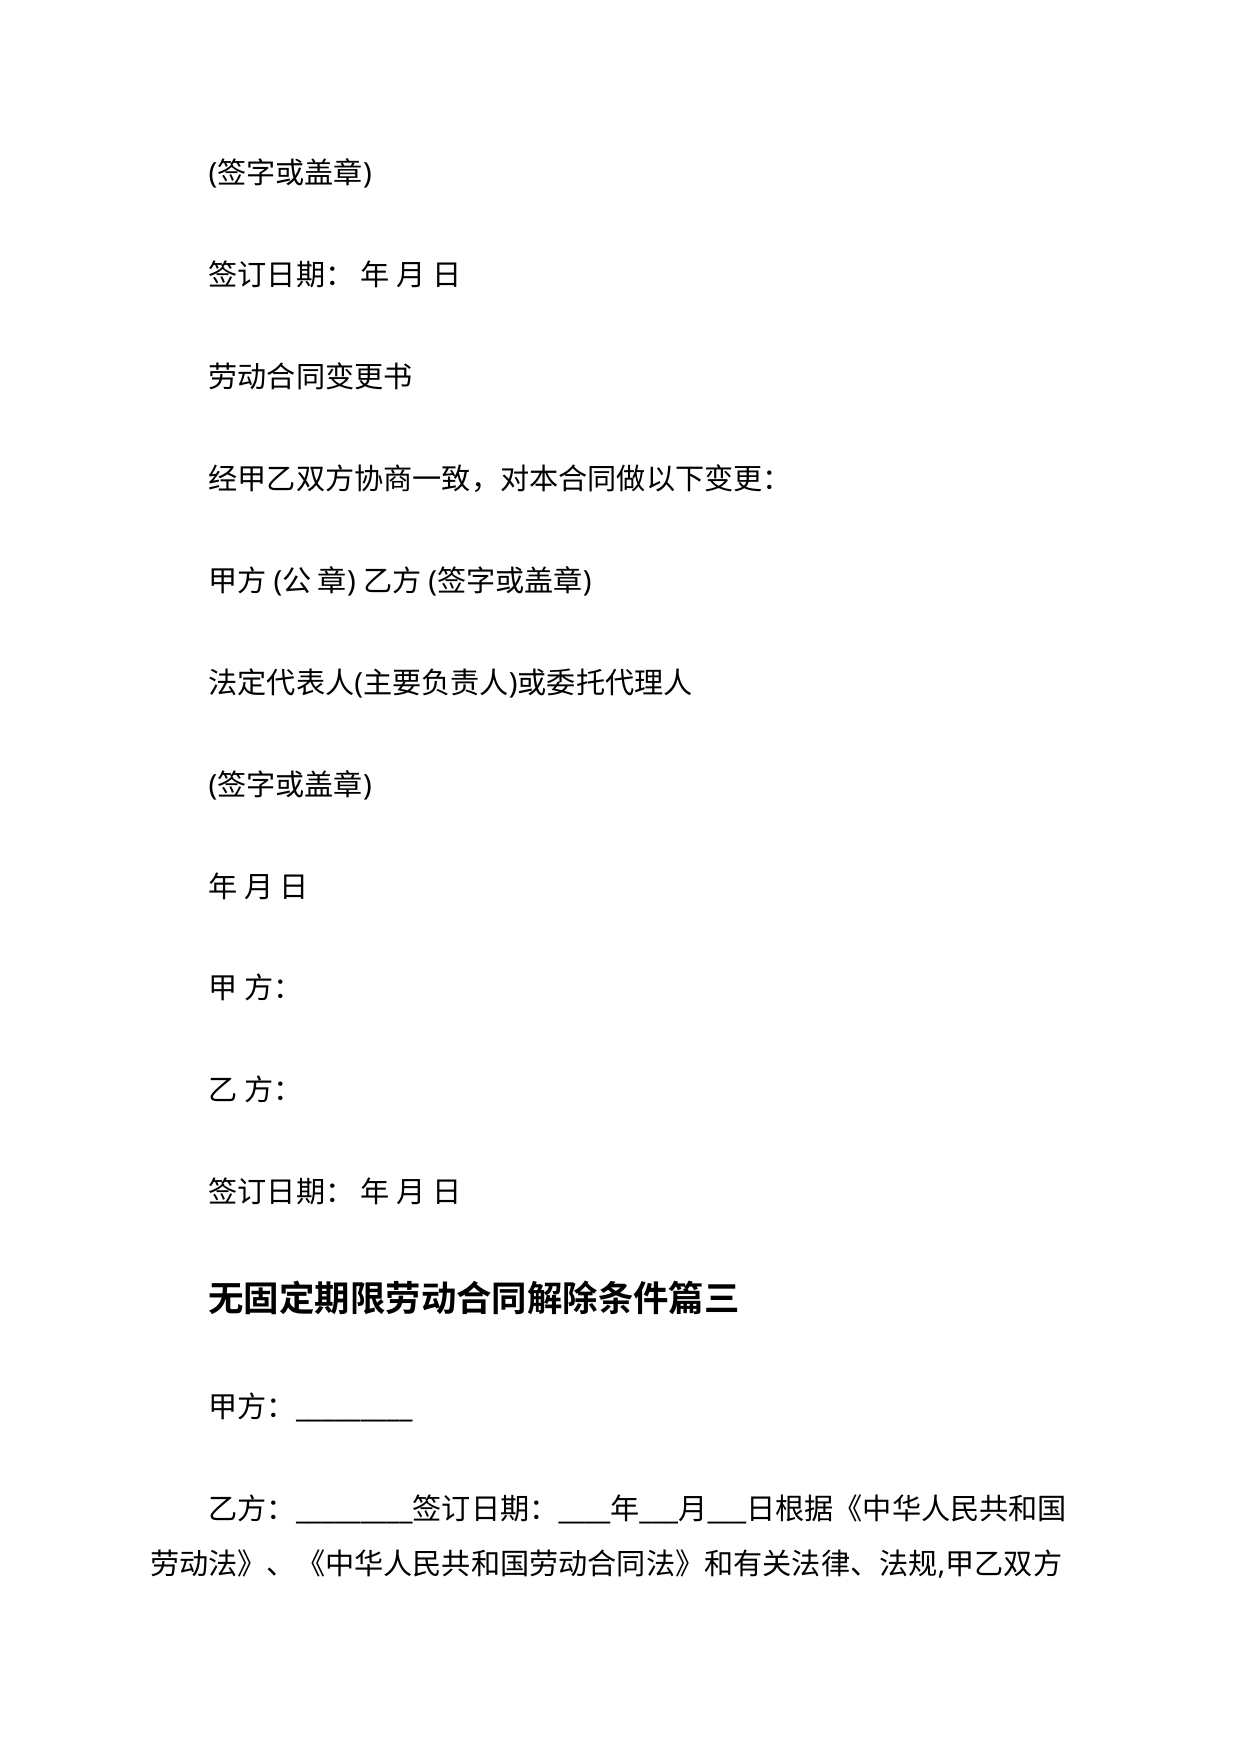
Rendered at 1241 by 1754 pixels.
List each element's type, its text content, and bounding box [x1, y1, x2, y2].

text 年 月 日 [150, 863, 1090, 906]
text (签字或盖章) [150, 761, 1090, 804]
text 甲 方： [150, 965, 1090, 1007]
text 乙 方： [150, 1067, 1090, 1109]
text 签订日期： 年 月 日 [150, 252, 1090, 294]
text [150, 1486, 1090, 1583]
text (签字或盖章) [150, 150, 1090, 192]
text 无固定期限劳动合同解除条件篇三 [150, 1270, 1090, 1322]
text 劳动合同变更书 [150, 354, 1090, 396]
text 甲方：_________ [150, 1384, 1090, 1426]
text 经甲乙双方协商一致，对本合同做以下变更： [150, 456, 1090, 498]
text 签订日期： 年 月 日 [150, 1168, 1090, 1211]
text 法定代表人(主要负责人)或委托代理人 [150, 659, 1090, 702]
text 甲方 (公 章) 乙方 (签字或盖章) [150, 557, 1090, 600]
